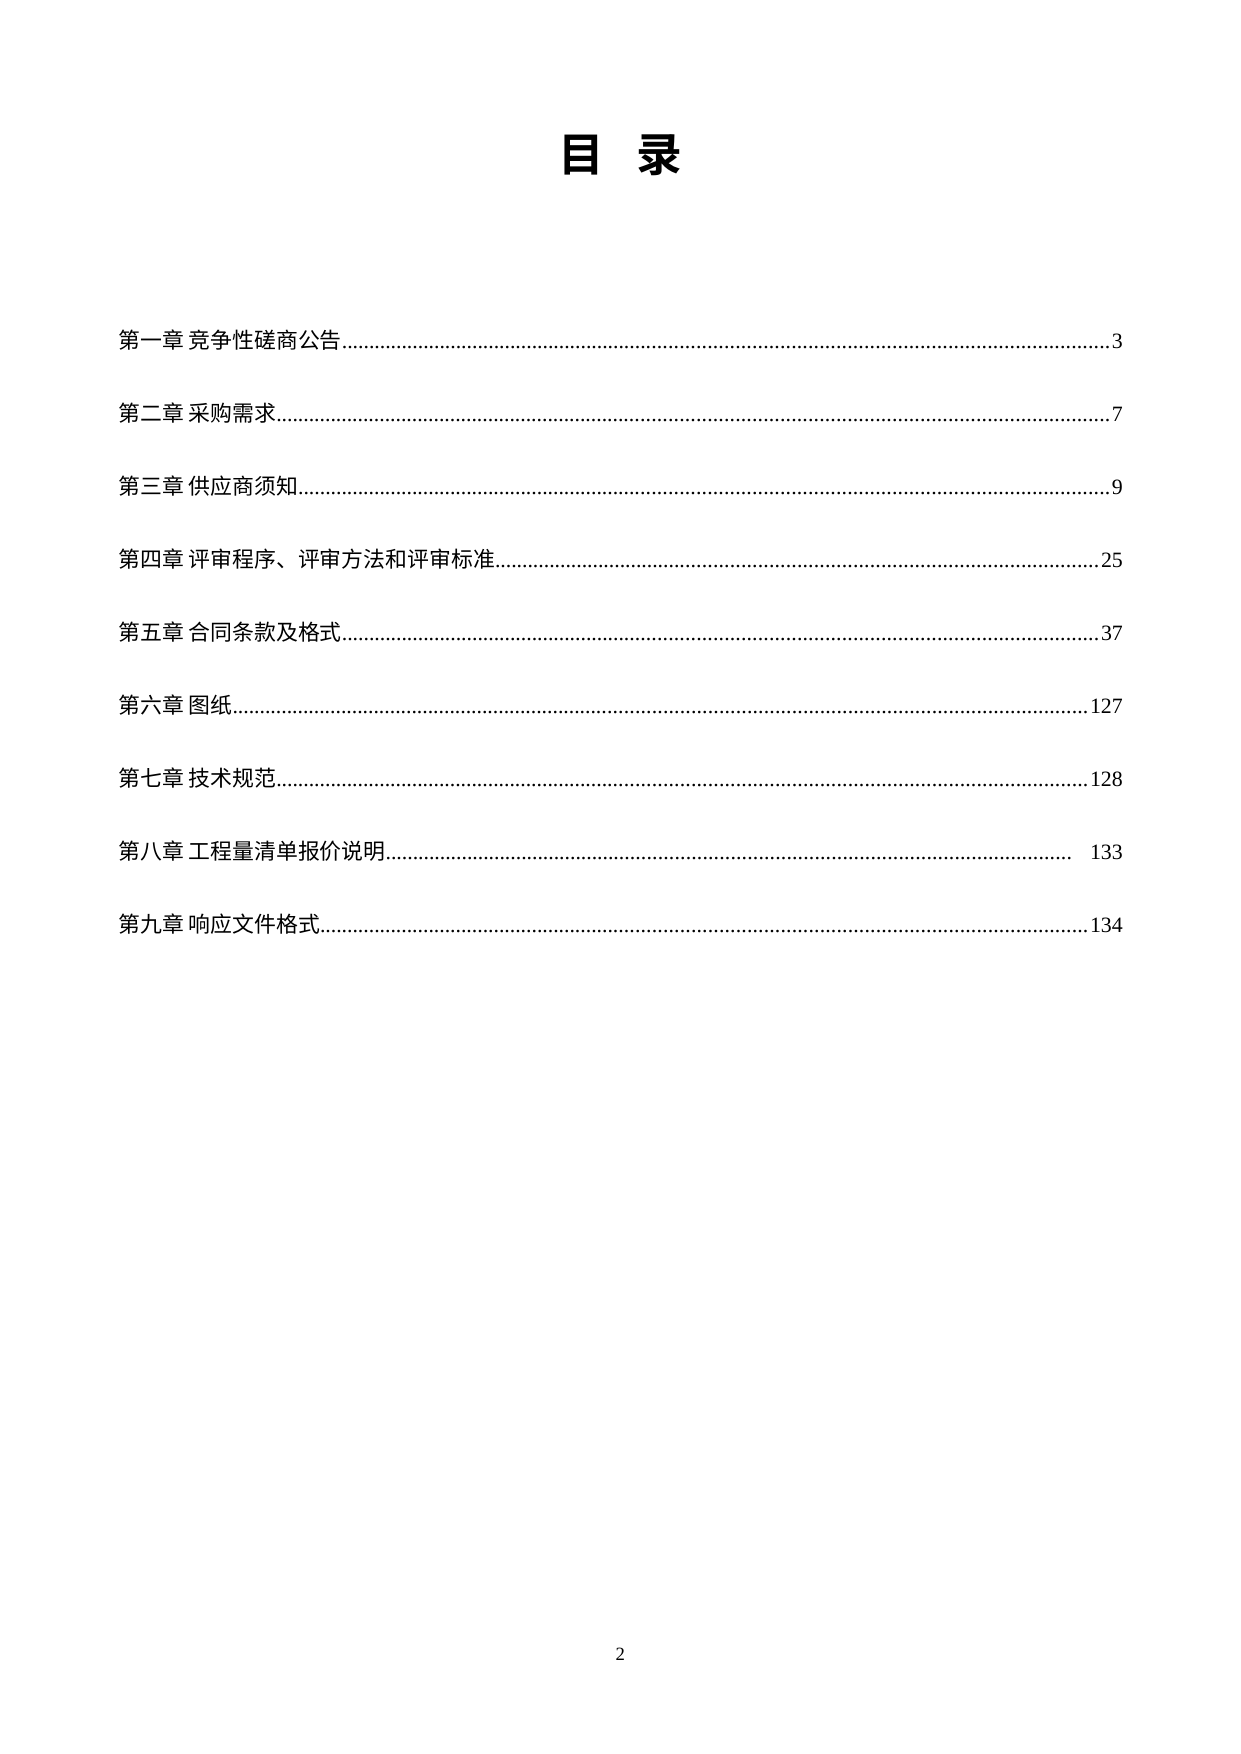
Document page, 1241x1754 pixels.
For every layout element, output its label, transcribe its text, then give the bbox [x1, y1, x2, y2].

text 第四章 评审程序、评审方法和评审标准 25 [118, 509, 1122, 582]
text 目 录 [118, 118, 1122, 184]
text 第九章 响应文件格式 134 [118, 874, 1122, 947]
text 第一章 竞争性磋商公告 3 [118, 291, 1122, 363]
text 第五章 合同条款及格式 37 [118, 582, 1122, 655]
text 第六章 图纸 127 [118, 655, 1122, 728]
text 第七章 技术规范 128 [118, 728, 1122, 801]
text 第八章 工程量清单报价说明 133 [118, 801, 1122, 874]
text 第二章 采购需求 7 [118, 363, 1122, 436]
text 第三章 供应商须知 9 [118, 436, 1122, 509]
